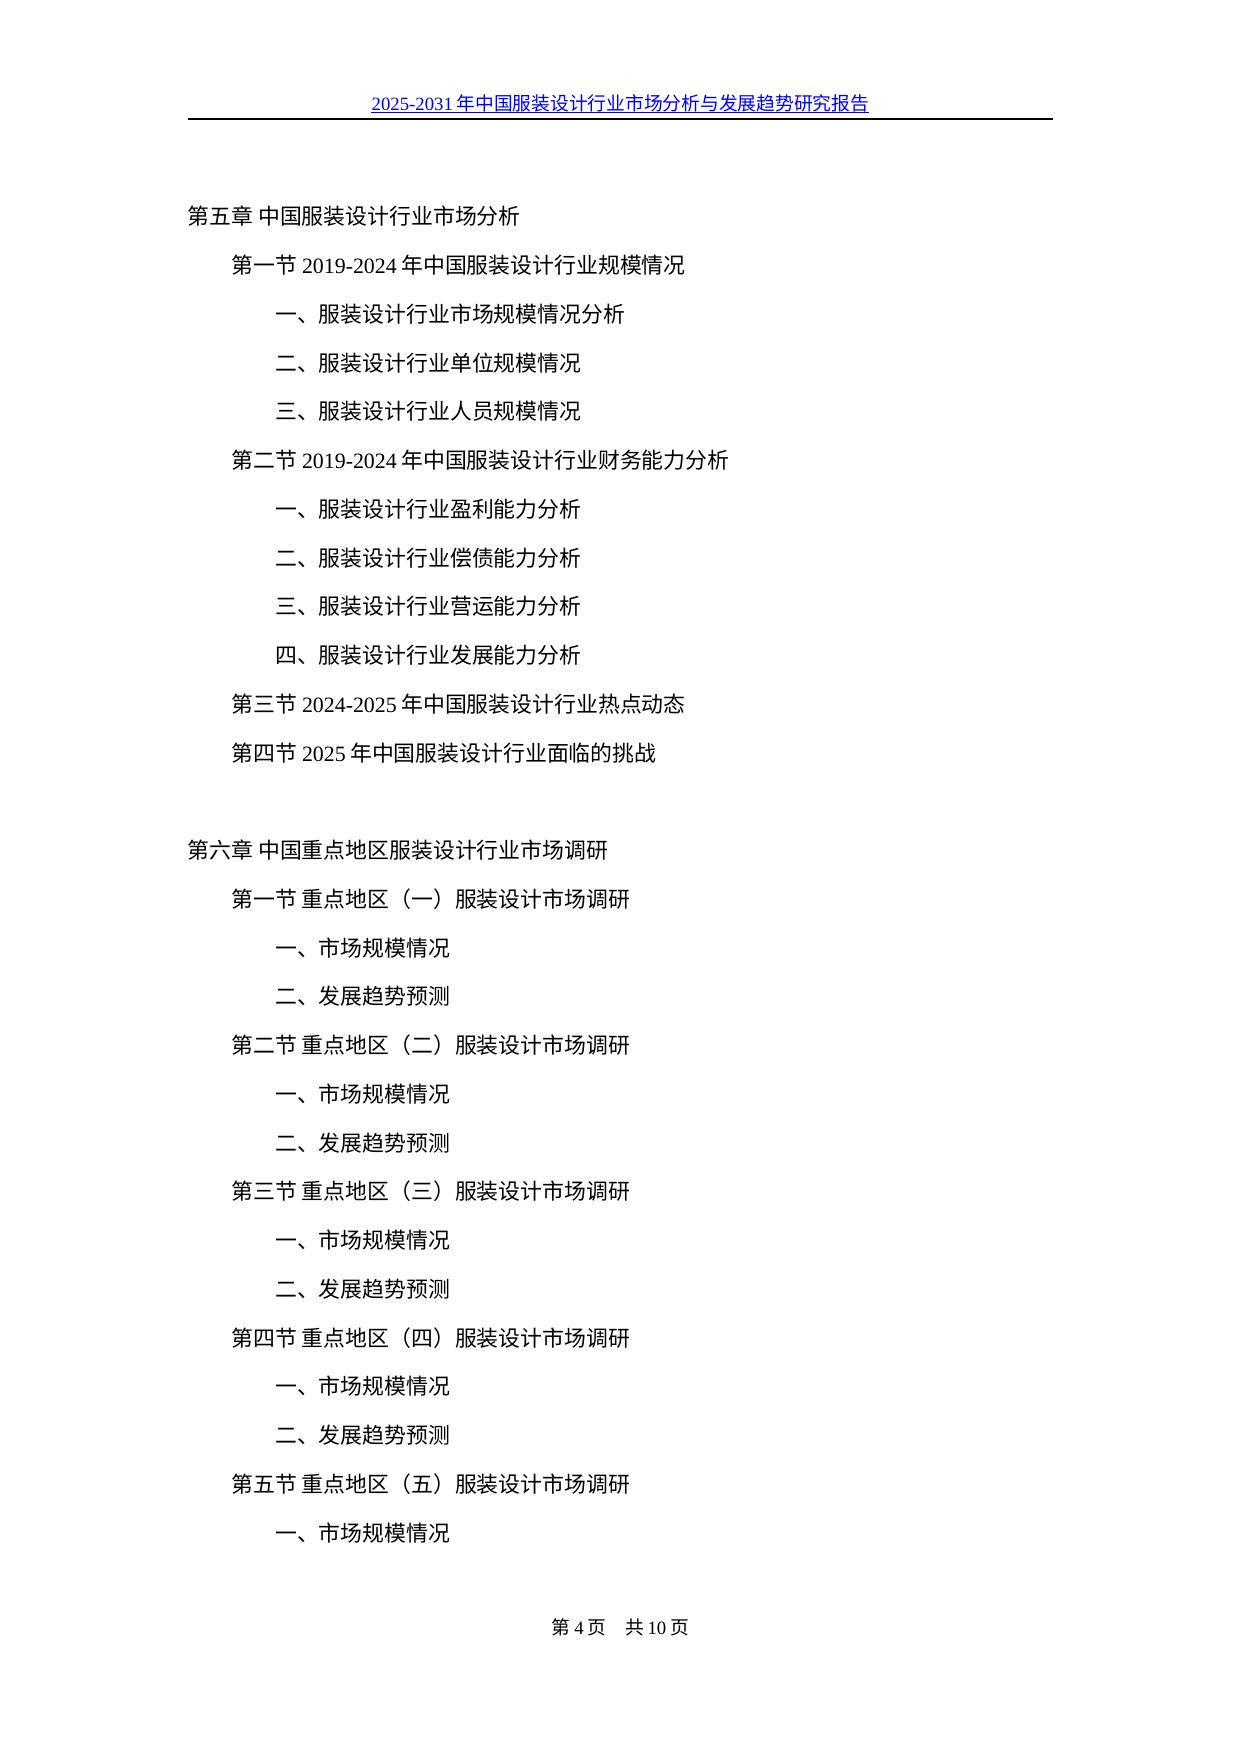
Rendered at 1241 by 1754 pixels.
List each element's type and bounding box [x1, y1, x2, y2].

text [187, 150, 1053, 1548]
